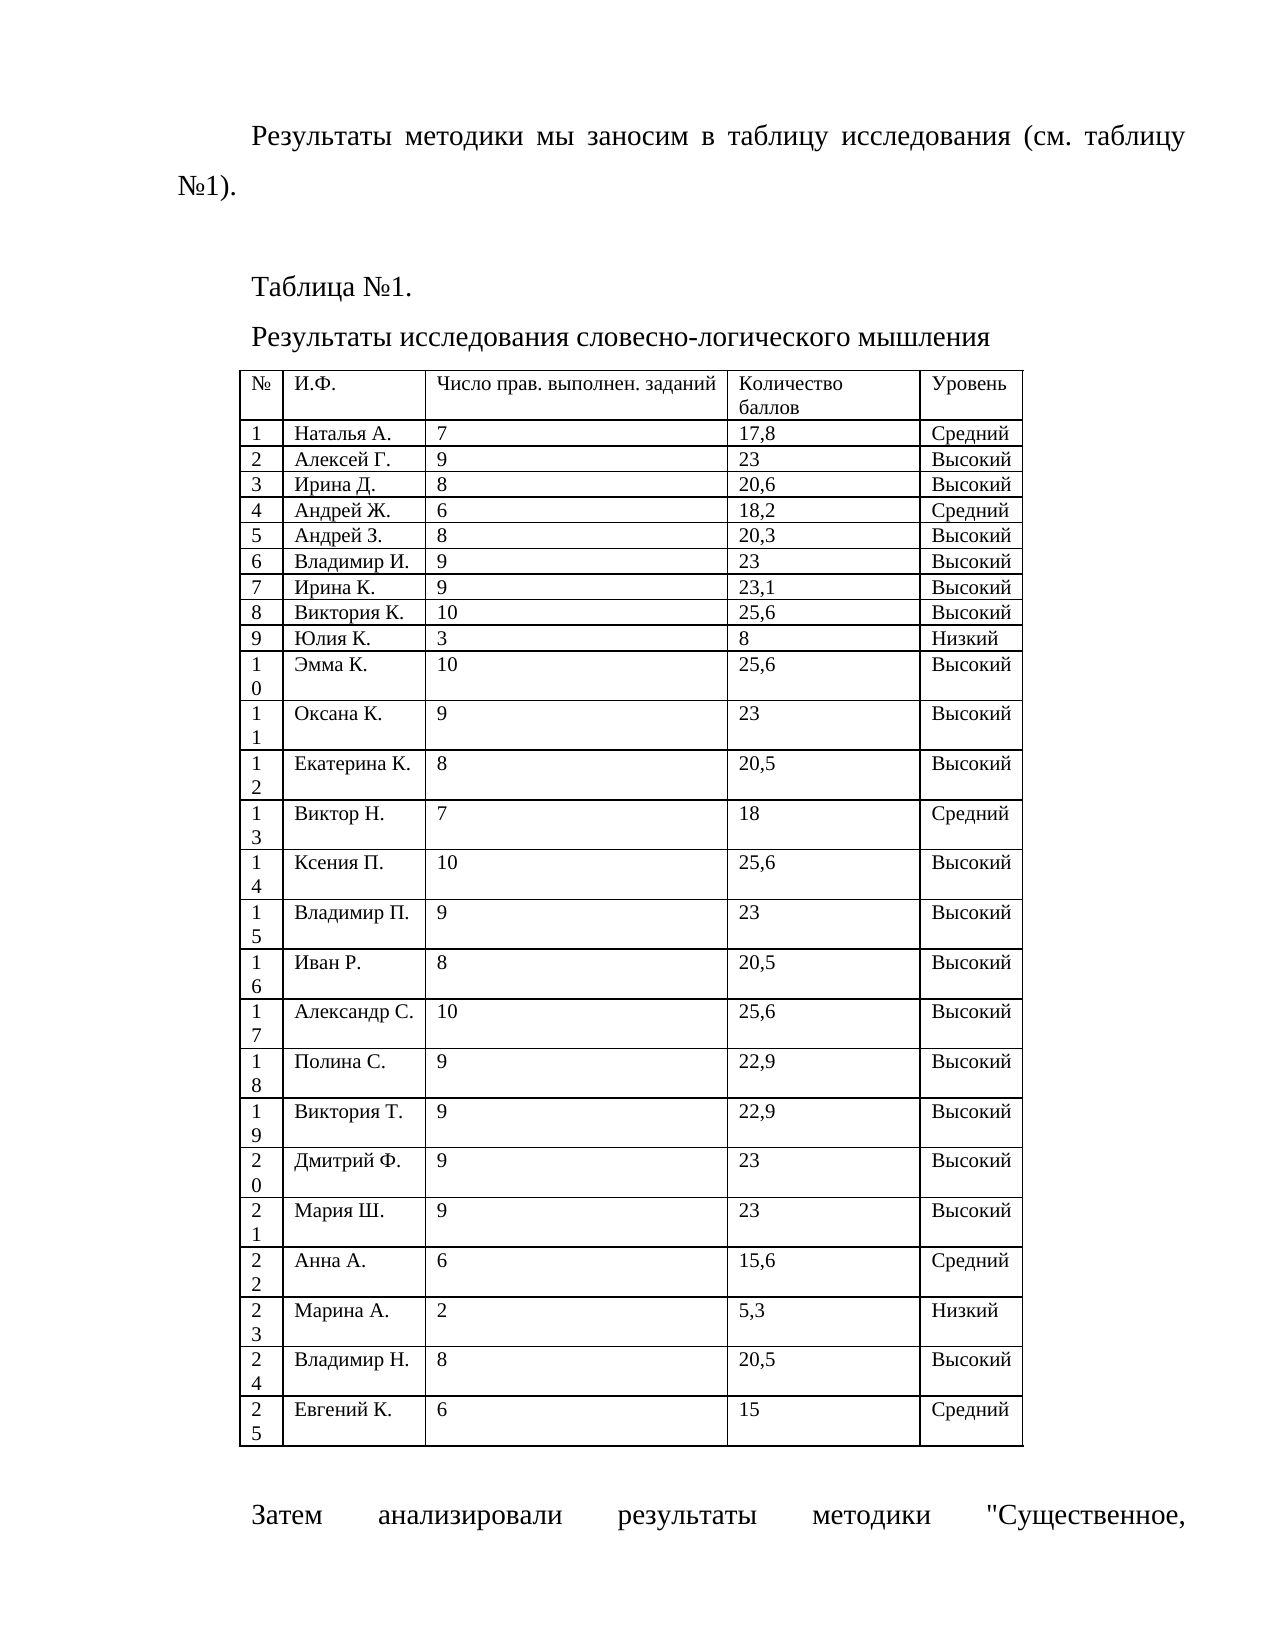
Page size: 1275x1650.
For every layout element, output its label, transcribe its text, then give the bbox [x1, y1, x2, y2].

table_cell 25,6 [728, 600, 919, 624]
table_cell Ксения П. [284, 850, 425, 898]
table_cell 25,6 [728, 850, 919, 898]
table_cell 10 [241, 652, 282, 700]
table_cell 7 [241, 575, 282, 599]
table_cell 13 [241, 801, 282, 849]
table_cell 23,1 [728, 575, 919, 599]
table_header Число прав. выполнен. заданий [426, 371, 727, 419]
table_cell Высокий [921, 950, 1022, 998]
table_cell 20,5 [728, 1347, 919, 1395]
table_cell 8 [426, 950, 727, 998]
table_cell 14 [241, 850, 282, 898]
table_cell Владимир П. [284, 900, 425, 948]
table_cell 7 [426, 801, 727, 849]
table_cell 8 [241, 600, 282, 624]
table_cell 1 [241, 421, 282, 445]
table_cell Эмма К. [284, 652, 425, 700]
table_cell 7 [426, 421, 727, 445]
table_cell 9 [426, 447, 727, 471]
table_cell 23 [728, 900, 919, 948]
table_cell 20,6 [728, 472, 919, 496]
table_cell Марина А. [284, 1298, 425, 1346]
table_cell 11 [241, 701, 282, 749]
table_cell 3 [241, 472, 282, 496]
table_cell Высокий [921, 1347, 1022, 1395]
table_cell 22 [241, 1248, 282, 1296]
table_cell 22,9 [728, 1049, 919, 1097]
table_cell 20,5 [728, 950, 919, 998]
table_cell 9 [426, 549, 727, 573]
table_cell Владимир Н. [284, 1347, 425, 1395]
table_cell 20,5 [728, 751, 919, 799]
table_cell Юлия К. [284, 626, 425, 650]
table_cell 9 [426, 701, 727, 749]
table_cell Высокий [921, 652, 1022, 700]
table_cell 25 [241, 1397, 282, 1445]
table_header Уровень [921, 371, 1022, 419]
table_cell 20 [241, 1148, 282, 1197]
table_cell Наталья А. [284, 421, 425, 445]
table_cell Виктор Н. [284, 801, 425, 849]
table_cell 18 [728, 801, 919, 849]
table_cell Анна А. [284, 1248, 425, 1296]
table_cell Высокий [921, 1049, 1022, 1097]
table_cell Иван Р. [284, 950, 425, 998]
table_cell 10 [426, 1000, 727, 1047]
table_cell Высокий [921, 472, 1022, 496]
table_cell 9 [426, 575, 727, 599]
table_cell Высокий [921, 900, 1022, 948]
table_cell 18 [241, 1049, 282, 1097]
table_cell Высокий [921, 1148, 1022, 1197]
text Таблица №1. [177, 269, 1186, 303]
table_cell 9 [426, 1099, 727, 1147]
table_cell 2 [426, 1298, 727, 1346]
table_cell Высокий [921, 1198, 1022, 1246]
table_cell Владимир И. [284, 549, 425, 573]
table_cell Высокий [921, 751, 1022, 799]
table_cell 4 [241, 498, 282, 522]
table_cell 9 [426, 1148, 727, 1197]
table_cell 8 [426, 1347, 727, 1395]
table_cell Екатерина К. [284, 751, 425, 799]
table_cell 6 [426, 1397, 727, 1445]
table_cell Андрей З. [284, 523, 425, 547]
table_cell 24 [241, 1347, 282, 1395]
table_cell 12 [241, 751, 282, 799]
table_cell Высокий [921, 523, 1022, 547]
table_cell Алексей Г. [284, 447, 425, 471]
table_cell Александр С. [284, 1000, 425, 1047]
table_cell Средний [921, 801, 1022, 849]
table_cell Виктория Т. [284, 1099, 425, 1147]
table_cell 23 [728, 549, 919, 573]
table_cell Высокий [921, 447, 1022, 471]
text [177, 1497, 1186, 1530]
table_cell 15,6 [728, 1248, 919, 1296]
table_cell Высокий [921, 600, 1022, 624]
table_cell Низкий [921, 626, 1022, 650]
table_cell 9 [426, 1049, 727, 1097]
table_cell 23 [241, 1298, 282, 1346]
table_cell Низкий [921, 1298, 1022, 1346]
table_cell Ирина Д. [284, 472, 425, 496]
table_cell 10 [426, 652, 727, 700]
text Результаты исследования словесно-логического мышления [177, 319, 1186, 353]
table_cell 23 [728, 1198, 919, 1246]
table_cell 5 [241, 523, 282, 547]
table_cell 15 [241, 900, 282, 948]
table_cell 25,6 [728, 652, 919, 700]
table_cell 2 [241, 447, 282, 471]
table_cell 21 [241, 1198, 282, 1246]
table_cell Мария Ш. [284, 1198, 425, 1246]
table_cell 8 [426, 472, 727, 496]
table_cell Евгений К. [284, 1397, 425, 1445]
table_cell 3 [426, 626, 727, 650]
table_cell 8 [728, 626, 919, 650]
table_cell 18,2 [728, 498, 919, 522]
table_cell Высокий [921, 1000, 1022, 1047]
table_cell 6 [241, 549, 282, 573]
table_header № [241, 371, 282, 419]
table_cell 15 [728, 1397, 919, 1445]
table_cell 23 [728, 447, 919, 471]
table_cell 9 [426, 1198, 727, 1246]
table_cell 17 [241, 1000, 282, 1047]
table_cell 20,3 [728, 523, 919, 547]
table_cell Андрей Ж. [284, 498, 425, 522]
table_cell Средний [921, 421, 1022, 445]
table_cell 10 [426, 850, 727, 898]
table_cell Ирина К. [284, 575, 425, 599]
table_cell 16 [241, 950, 282, 998]
table_cell 8 [426, 751, 727, 799]
table_cell Высокий [921, 701, 1022, 749]
table_header И.Ф. [284, 371, 425, 419]
table_cell Оксана К. [284, 701, 425, 749]
table_cell 22,9 [728, 1099, 919, 1147]
table_cell 23 [728, 701, 919, 749]
table_cell Полина С. [284, 1049, 425, 1097]
table_cell 9 [426, 900, 727, 948]
table_cell 8 [426, 523, 727, 547]
table_cell Высокий [921, 850, 1022, 898]
table_header Количество баллов [728, 371, 919, 419]
table_cell Высокий [921, 575, 1022, 599]
table_cell 6 [426, 1248, 727, 1296]
table_cell Средний [921, 1248, 1022, 1296]
table_cell Средний [921, 1397, 1022, 1445]
table_cell 19 [241, 1099, 282, 1147]
table_cell 10 [426, 600, 727, 624]
table_cell 17,8 [728, 421, 919, 445]
table_cell Высокий [921, 1099, 1022, 1147]
table_cell 25,6 [728, 1000, 919, 1047]
table_cell 6 [426, 498, 727, 522]
table_cell Средний [921, 498, 1022, 522]
table_cell 5,3 [728, 1298, 919, 1346]
text Результаты методики мы заносим в таблицу исследования (см. таблицу №1). [177, 118, 1186, 202]
table_cell 23 [728, 1148, 919, 1197]
table_cell Высокий [921, 549, 1022, 573]
table_cell Виктория К. [284, 600, 425, 624]
table_cell Дмитрий Ф. [284, 1148, 425, 1197]
table_cell 9 [241, 626, 282, 650]
